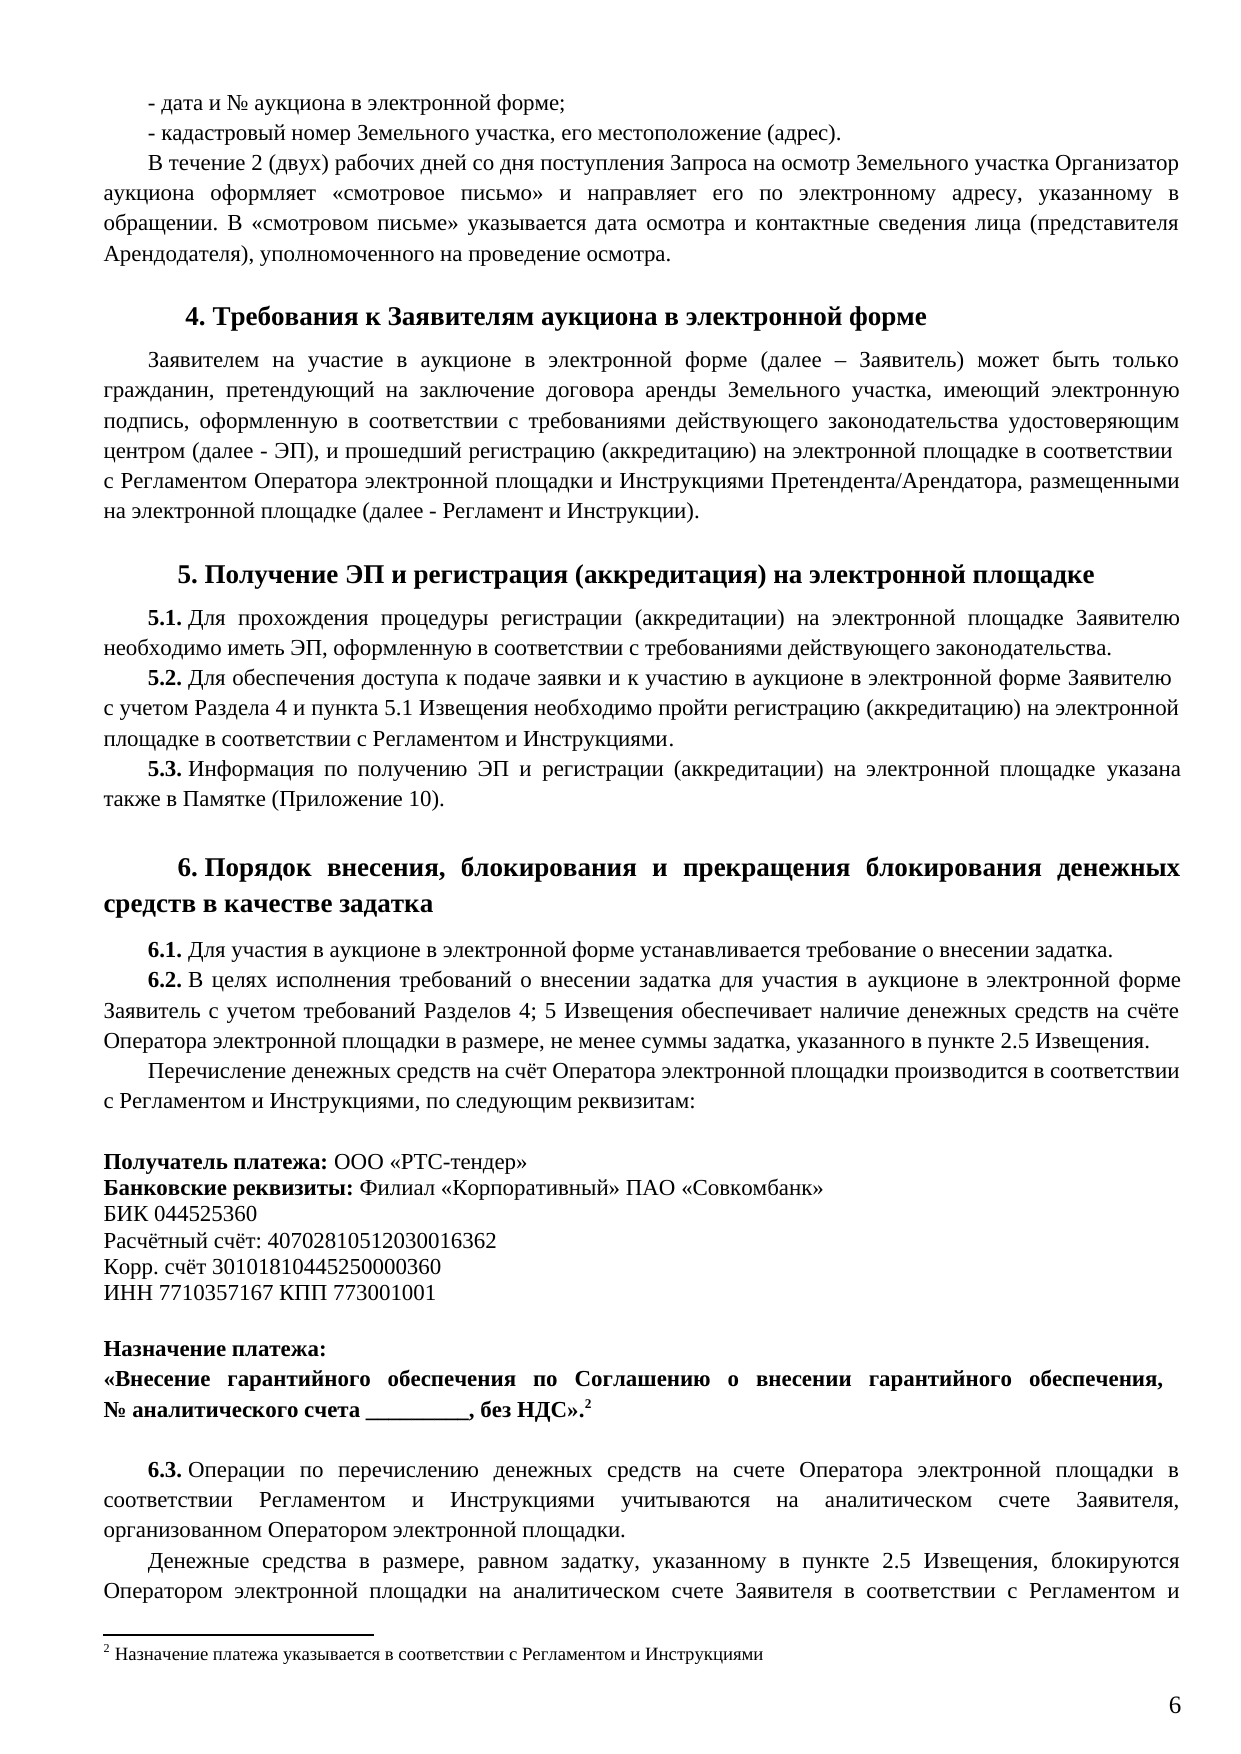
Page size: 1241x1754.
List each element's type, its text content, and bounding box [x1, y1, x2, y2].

text 5.1. Для прохождения процедуры регистрации (аккредитации) на электронной площадке Заявителю необходимо иметь ЭП, оформленную в соответствии с требованиями действующего законодательства. [103, 604, 1181, 660]
text Банковские реквизиты: Филиал «Корпоративный» ПАО «Совкомбанк» [103, 1174, 1181, 1200]
text Получатель платежа: ООО «РТС-тендер» [103, 1148, 1181, 1174]
text 6.3. Операции по перечислению денежных средств на счете Оператора электронной площадки в соответствии Регламентом и Инструкциями учитываются на аналитическом счете Заявителя, организованном Оператором электронной площадки. [103, 1456, 1181, 1543]
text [103, 1547, 1181, 1603]
text 5.2. Для обеспечения доступа к подаче заявки и к участию в аукционе в электронной форме Заявителю с учетом Раздела 4 и пункта 5.1 Извещения необходимо пройти регистрацию (аккредитацию) на электронной площадке в соответствии с Регламентом и Инструкциями. [103, 664, 1181, 751]
subtitle 5. Получение ЭП и регистрация (аккредитация) на электронной площадке [103, 558, 1181, 589]
text 6.2. В целях исполнения требований о внесении задатка для участия в аукционе в электронной форме Заявитель с учетом требований Разделов 4; 5 Извещения обеспечивает наличие денежных средств на счёте Оператора электронной площадки в размере, не менее суммы задатка, указанного в пункте 2.5 Извещения. [103, 966, 1181, 1053]
text - дата и № аукциона в электронной форме; [103, 89, 1181, 115]
text - кадастровый номер Земельного участка, его местоположение (адрес). [103, 119, 1181, 145]
text Корр. счёт 30101810445250000360 [103, 1253, 1181, 1279]
text 6. Порядок внесения, блокирования и прекращения блокирования денежных средств в качестве задатка [103, 851, 1181, 918]
text В течение 2 (двух) рабочих дней со дня поступления Запроса на осмотр Земельного участка Организатор аукциона оформляет «смотровое письмо» и направляет его по электронному адресу, указанному в обращении. В «смотровом письме» указывается дата осмотра и контактные сведения лица (представителя Арендодателя), уполномоченного на проведение осмотра. [103, 149, 1181, 266]
text БИК 044525360 [103, 1200, 1181, 1227]
text Расчётный счёт: 40702810512030016362 [103, 1227, 1181, 1253]
text 6.1. Для участия в аукционе в электронной форме устанавливается требование о внесении задатка. [103, 936, 1181, 963]
text Перечисление денежных средств на счёт Оператора электронной площадки производится в соответствии с Регламентом и Инструкциями, по следующим реквизитам: [103, 1057, 1181, 1114]
text Назначение платежа: [103, 1335, 1181, 1362]
text Заявителем на участие в аукционе в электронной форме (далее – Заявитель) может быть только гражданин, претендующий на заключение договора аренды Земельного участка, имеющий электронную подпись, оформленную в соответствии с требованиями действующего законодательства удостоверяющим центром (далее - ЭП), и прошедший регистрацию (аккредитацию) на электронной площадке в соответствии с Регламентом Оператора электронной площадки и Инструкциями Претендента/Арендатора, размещенными на электронной площадке (далее - Регламент и Инструкции). [103, 346, 1181, 524]
text 5.3. Информация по получению ЭП и регистрации (аккредитации) на электронной площадке указана также в Памятке (Приложение 10). [103, 755, 1181, 811]
text ИНН 7710357167 КПП 773001001 [103, 1279, 1181, 1305]
text «Внесение гарантийного обеспечения по Соглашению о внесении гарантийного обеспечения, № аналитического счета _________, без НДС». [103, 1365, 1181, 1422]
subtitle 4. Требования к Заявителям аукциона в электронной форме [185, 300, 1181, 331]
